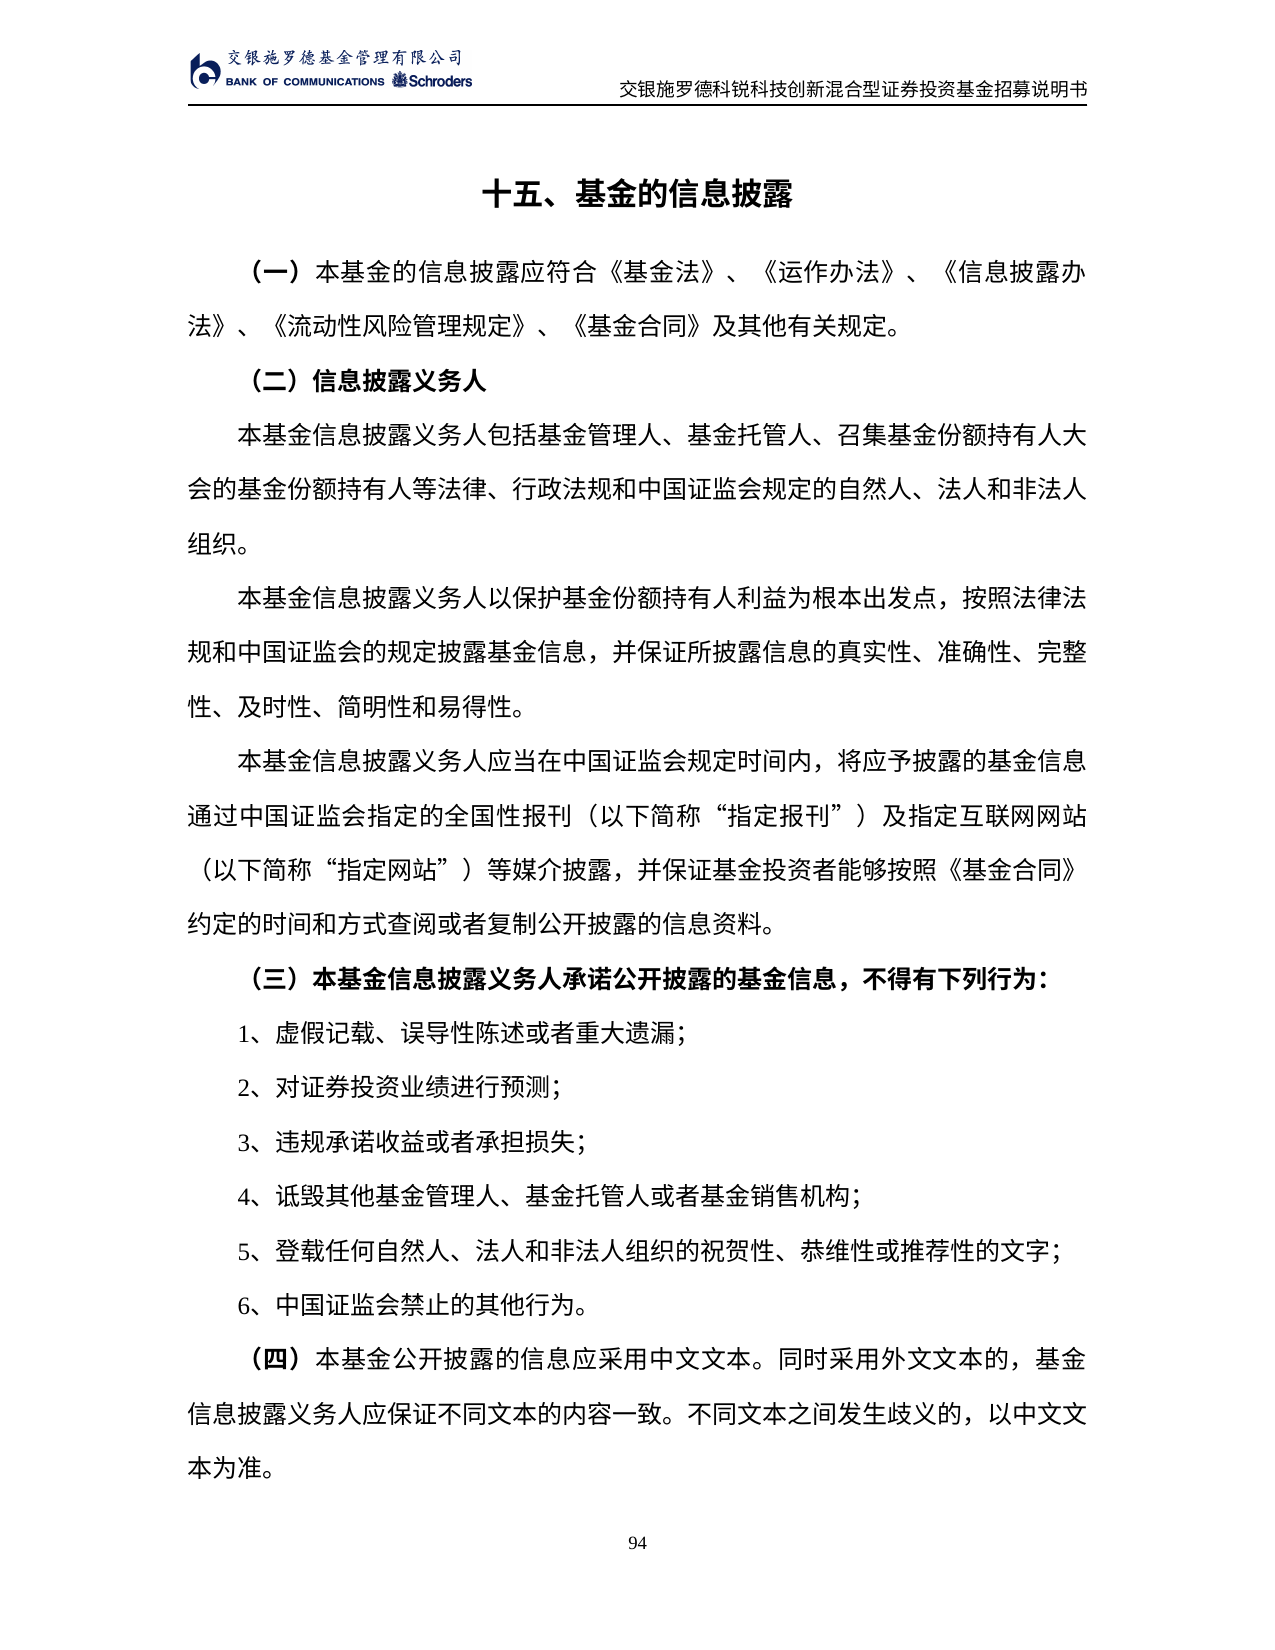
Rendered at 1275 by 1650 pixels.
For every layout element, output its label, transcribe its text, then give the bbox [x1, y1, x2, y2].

text 本基金信息披露义务人应当在中国证监会规定时间内，将应予披露的基金信息通过中国证监会指定的全国性报刊（以下简称“指定报刊”）及指定互联网网站（以下简称“指定网站”）等媒介披露，并保证基金投资者能够按照《基金合同》约定的时间和方式查阅或者复制公开披露的信息资料。 [187, 742, 1087, 941]
text 6、中国证监会禁止的其他行为。 [187, 1285, 1087, 1322]
text 1、虚假记载、误导性陈述或者重大遗漏； [187, 1013, 1087, 1050]
text 十五、基金的信息披露 [187, 169, 1087, 215]
picture [190, 50, 472, 89]
text （四）本基金公开披露的信息应采用中文文本。同时采用外文文本的，基金信息披露义务人应保证不同文本的内容一致。不同文本之间发生歧义的，以中文文本为准。 [187, 1340, 1087, 1485]
text 2、对证券投资业绩进行预测； [187, 1068, 1087, 1104]
text （一）本基金的信息披露应符合《基金法》、《运作办法》、《信息披露办法》、《流动性风险管理规定》、《基金合同》及其他有关规定。 [187, 252, 1087, 343]
text 本基金信息披露义务人包括基金管理人、基金托管人、召集基金份额持有人大会的基金份额持有人等法律、行政法规和中国证监会规定的自然人、法人和非法人组织。 [187, 415, 1087, 560]
text 4、诋毁其他基金管理人、基金托管人或者基金销售机构； [187, 1177, 1087, 1213]
text 本基金信息披露义务人以保护基金份额持有人利益为根本出发点，按照法律法规和中国证监会的规定披露基金信息，并保证所披露信息的真实性、准确性、完整性、及时性、简明性和易得性。 [187, 578, 1087, 723]
text 5、登载任何自然人、法人和非法人组织的祝贺性、恭维性或推荐性的文字； [187, 1231, 1087, 1267]
text 3、违规承诺收益或者承担损失； [187, 1122, 1087, 1158]
text （三）本基金信息披露义务人承诺公开披露的基金信息，不得有下列行为： [187, 959, 1087, 995]
text （二）信息披露义务人 [187, 361, 1087, 397]
